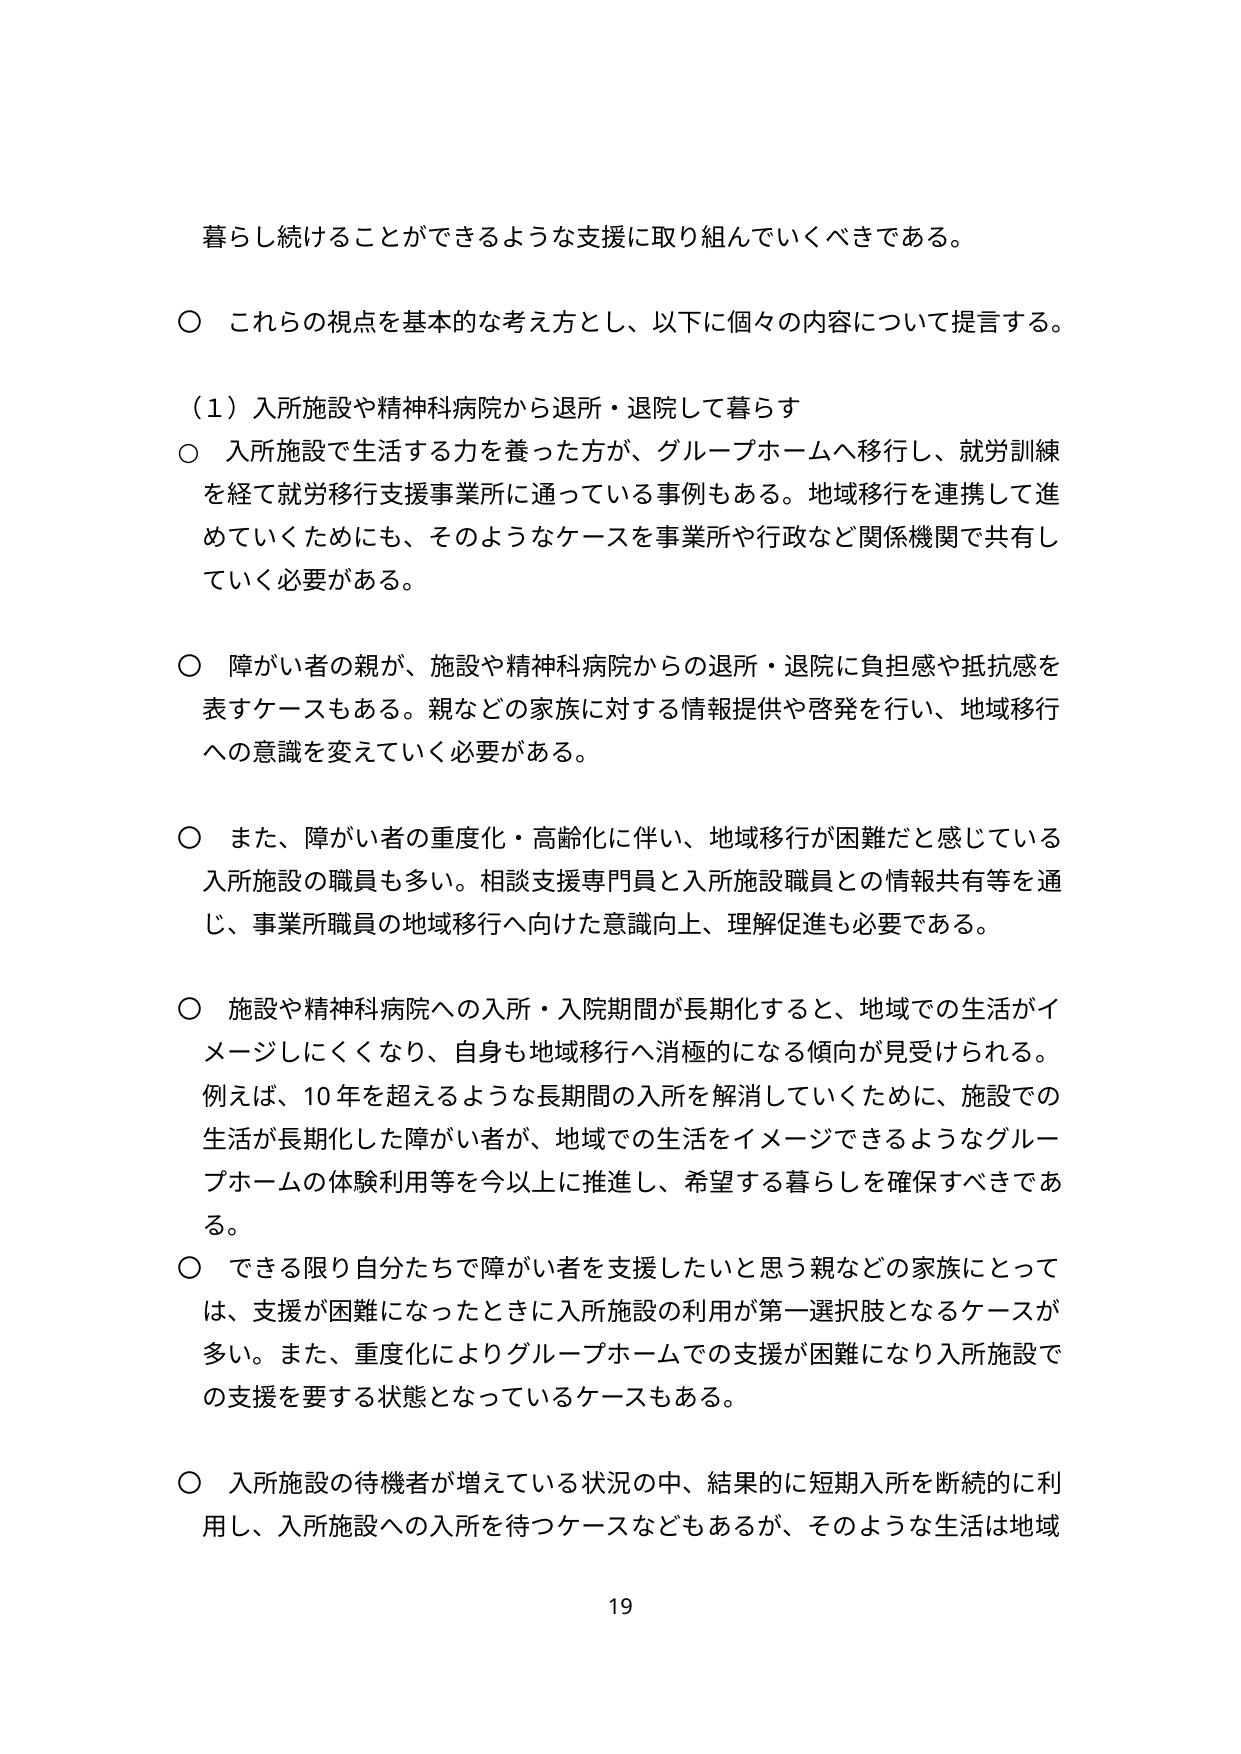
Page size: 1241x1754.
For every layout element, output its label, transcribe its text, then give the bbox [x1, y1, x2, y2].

text ○ 入所施設で生活する力を養った方が、グループホームへ移行し、就労訓練を経て就労移行支援事業所に通っている事例もある。地域移行を連携して進めていくためにも、そのようなケースを事業所や行政など関係機関で共有していく必要がある。 [177, 431, 1063, 598]
text 〇 また、障がい者の重度化・高齢化に伴い、地域移行が困難だと感じている入所施設の職員も多い。相談支援専門員と入所施設職員との情報共有等を通じ、事業所職員の地域移行へ向けた意識向上、理解促進も必要である。 [177, 817, 1063, 941]
text 〇 これらの視点を基本的な考え方とし、以下に個々の内容について提言する。 [177, 302, 1063, 340]
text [177, 1463, 1063, 1543]
text 〇 できる限り自分たちで障がい者を支援したいと思う親などの家族にとっては、支援が困難になったときに入所施設の利用が第一選択肢となるケースが多い。また、重度化によりグループホームでの支援が困難になり入所施設での支援を要する状態となっているケースもある。 [177, 1248, 1063, 1414]
text 〇 障がい者の親が、施設や精神科病院からの退所・退院に負担感や抵抗感を表すケースもある。親などの家族に対する情報提供や啓発を行い、地域移行への意識を変えていく必要がある。 [177, 646, 1063, 769]
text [177, 217, 1063, 254]
text （１）入所施設や精神科病院から退所・退院して暮らす [177, 388, 1063, 425]
text 〇 施設や精神科病院への入所・入院期間が長期化すると、地域での生活がイメージしにくくなり、自身も地域移行へ消極的になる傾向が見受けられる。例えば、10年を超えるような長期間の入所を解消していくために、施設での生活が長期化した障がい者が、地域での生活をイメージできるようなグループホームの体験利用等を今以上に推進し、希望する暮らしを確保すべきである。 [177, 989, 1063, 1242]
